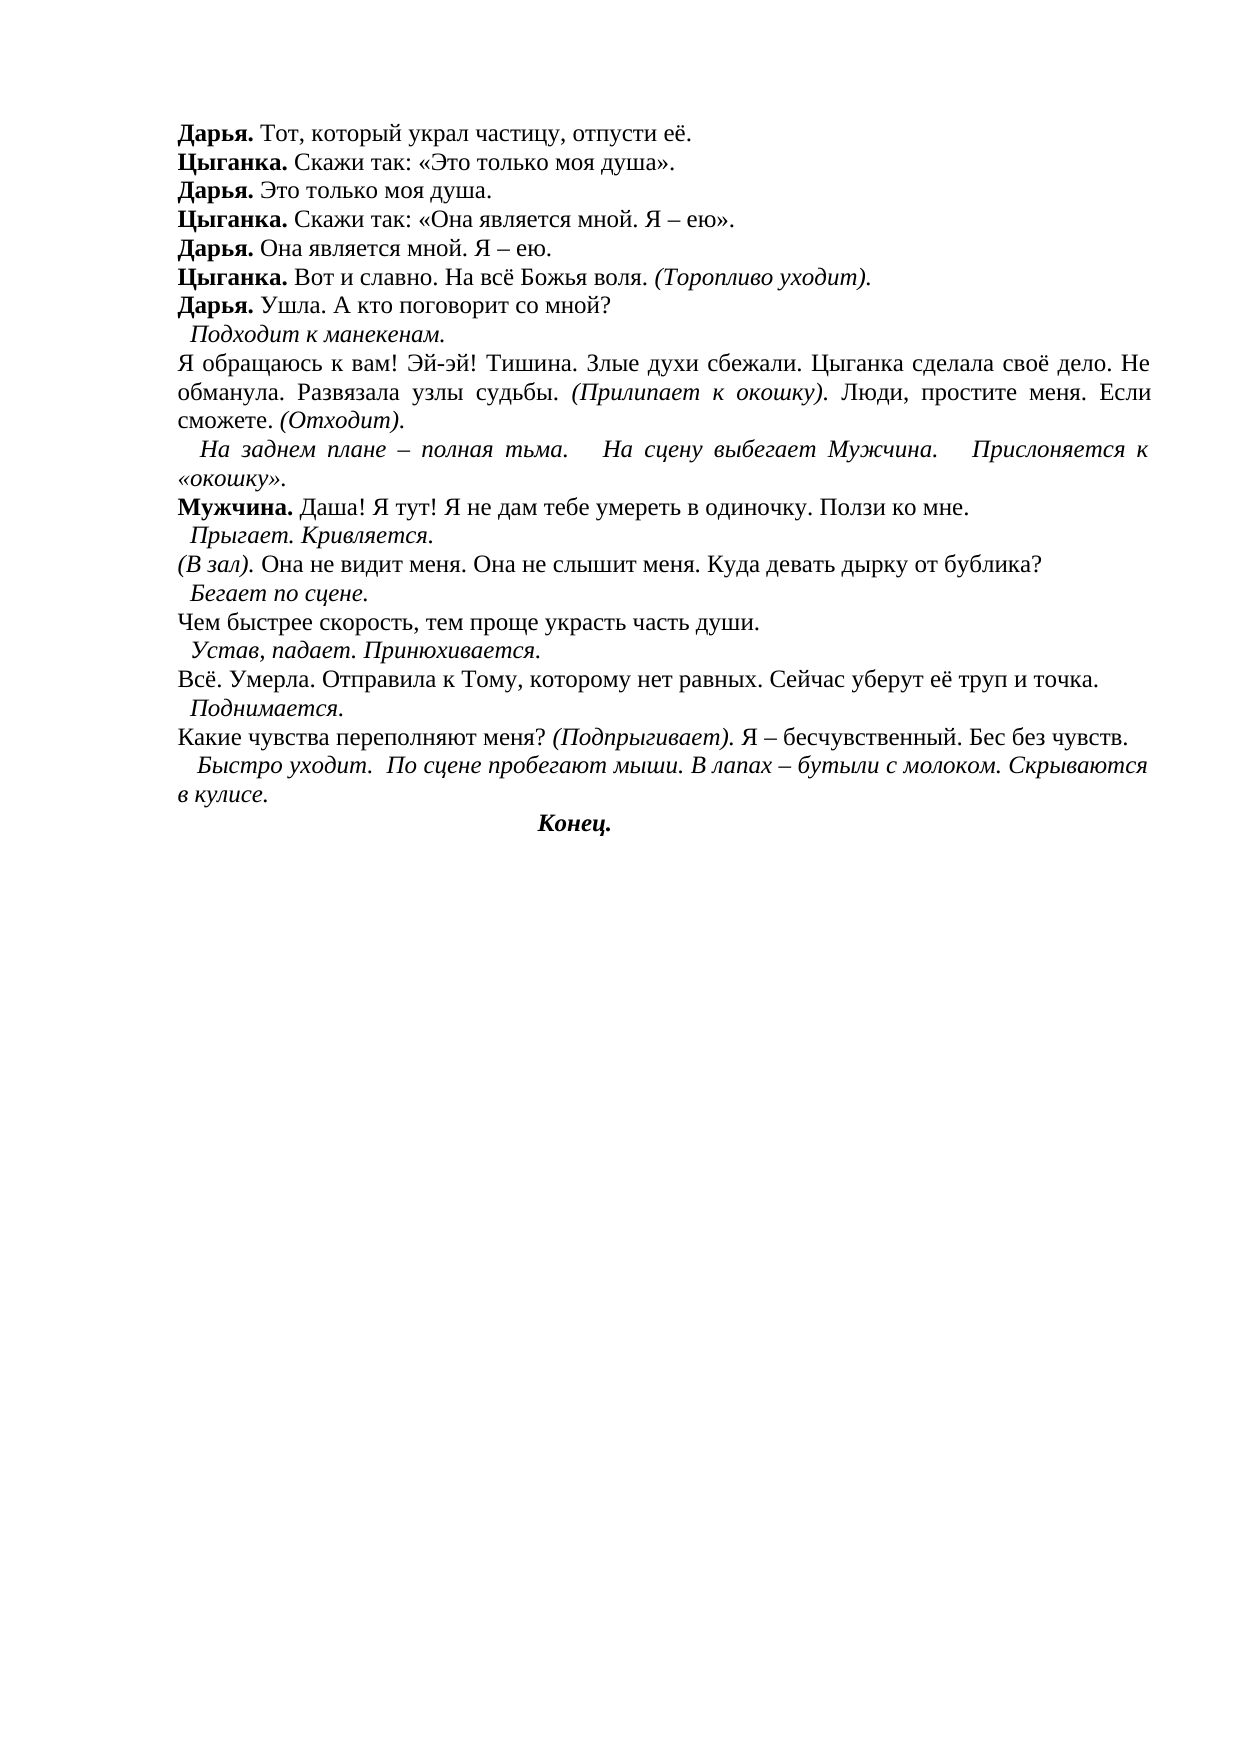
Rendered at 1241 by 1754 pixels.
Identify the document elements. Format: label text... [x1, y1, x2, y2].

text Поднимается. [177, 693, 1152, 722]
text На заднем плане – полная тьма. На сцену выбегает Мужчина. Прислоняется к «окошку». [177, 434, 1152, 492]
text Дарья. Она является мной. Я – ею. [177, 233, 1152, 262]
text Быстро уходит. По сцене пробегают мыши. В лапах – бутыли с молоком. Скрываются в кулисе. [177, 751, 1152, 808]
text Устав, падает. Принюхивается. [177, 636, 1152, 664]
text Конец. [177, 808, 1152, 837]
text Чем быстрее скорость, тем проще украсть часть души. [177, 607, 1152, 636]
text Какие чувства переполняют меня? (Подпрыгивает). Я – бесчувственный. Бес без чувств. [177, 722, 1152, 751]
text Подходит к манекенам. [177, 319, 1152, 348]
text Дарья. Тот, который украл частицу, отпусти её. [177, 118, 1152, 147]
text Цыганка. Скажи так: «Это только моя душа». [177, 147, 1152, 176]
text Всё. Умерла. Отправила к Тому, которому нет равных. Сейчас уберут её труп и точка. [177, 664, 1152, 693]
text (В зал). Она не видит меня. Она не слышит меня. Куда девать дырку от бублика? [177, 549, 1152, 578]
text Мужчина. Даша! Я тут! Я не дам тебе умереть в одиночку. Ползи ко мне. [177, 492, 1152, 521]
text Я обращаюсь к вам! Эй-эй! Тишина. Злые духи сбежали. Цыганка сделала своё дело. Не обманула. Развязала узлы судьбы. (Прилипает к окошку). Люди, простите меня. Если сможете. (Отходит). [177, 348, 1152, 434]
text Дарья. Это только моя душа. [177, 176, 1152, 204]
text Прыгает. Кривляется. [177, 521, 1152, 549]
text Дарья. Ушла. А кто поговорит со мной? [177, 291, 1152, 319]
text Бегает по сцене. [177, 578, 1152, 607]
text Цыганка. Скажи так: «Она является мной. Я – ею». [177, 204, 1152, 233]
text Цыганка. Вот и славно. На всё Божья воля. (Торопливо уходит). [177, 262, 1152, 291]
